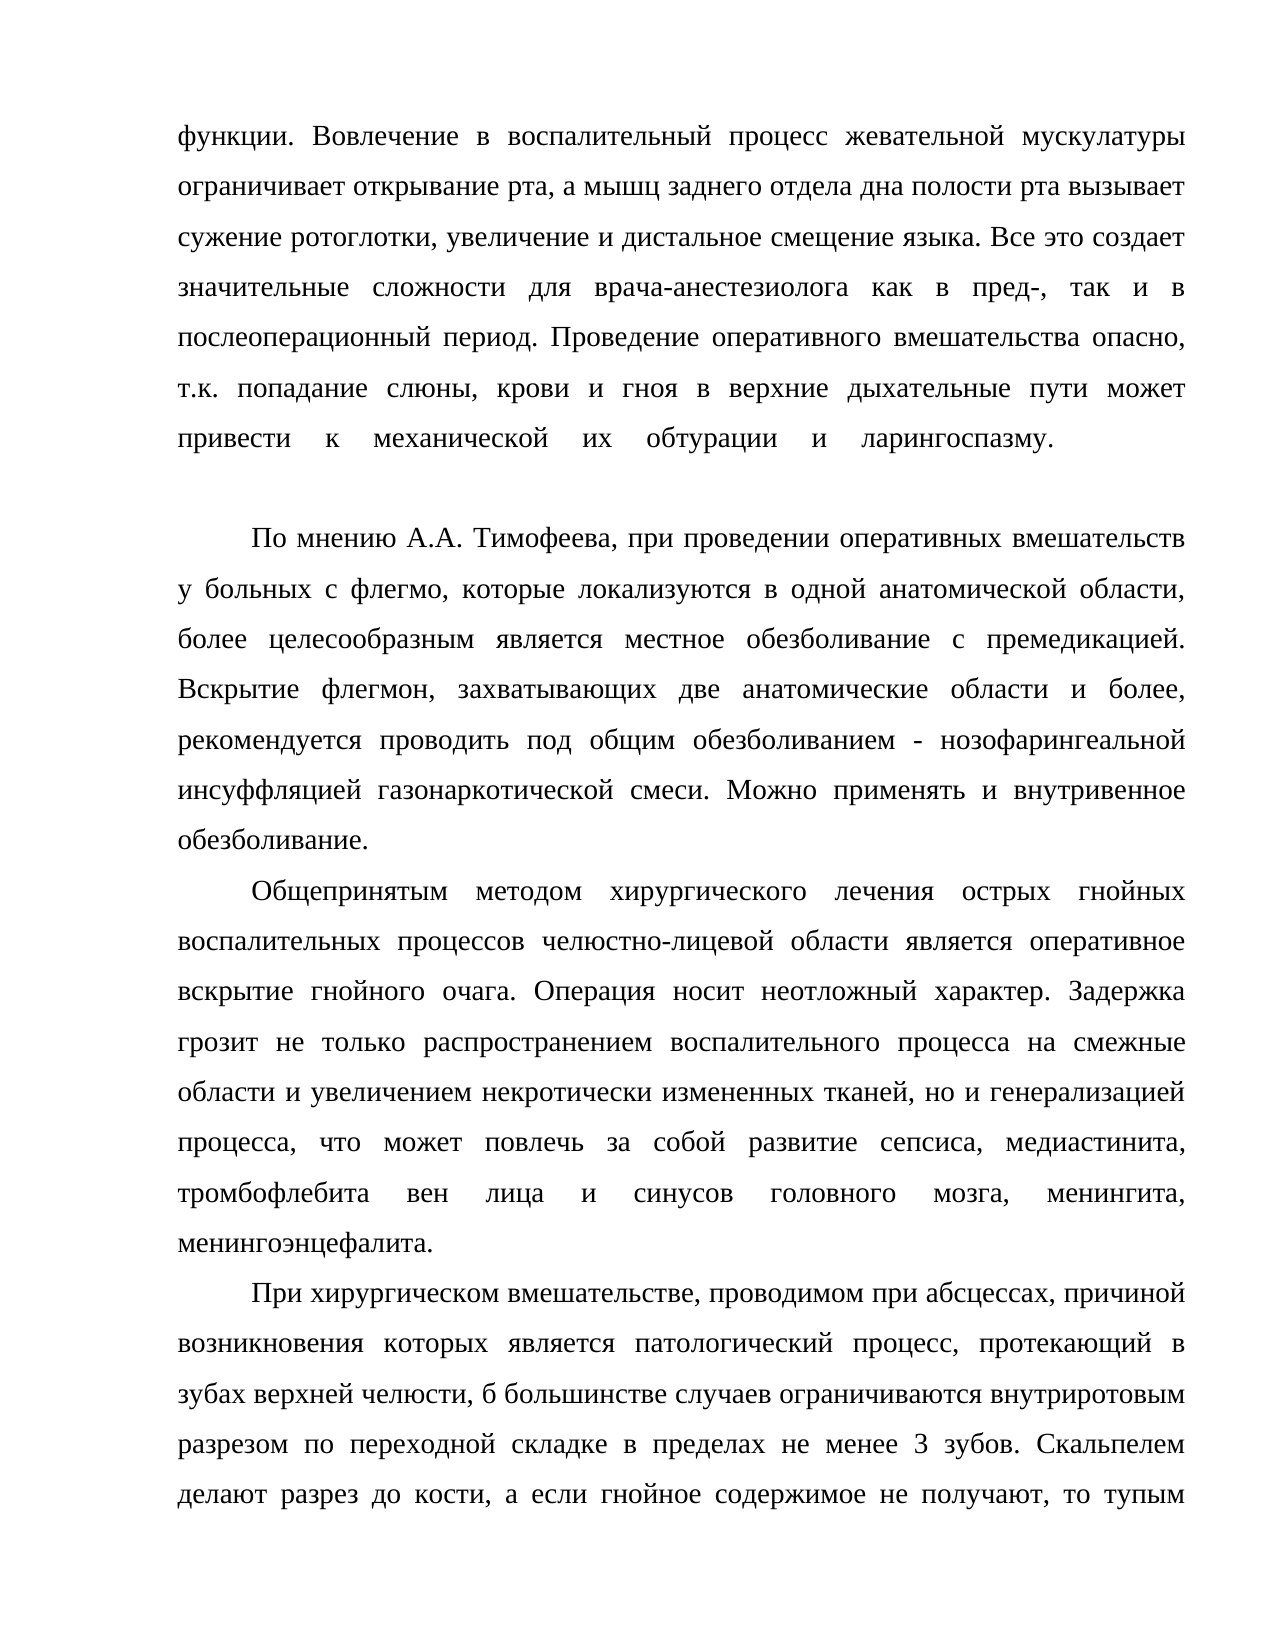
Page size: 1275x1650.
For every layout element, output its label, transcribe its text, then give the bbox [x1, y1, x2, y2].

text По мнению А.А. Тимофеева, при проведении оперативных вмешательств у больных с флегмо, которые локализуются в одной анатомической области, более целесообразным является местное обезболивание с премедикацией. Вскрытие флегмон, захватывающих две анатомические области и более, рекомендуется проводить под общим обезболиванием - нозофарингеальной инсуффляцией газонаркотической смеси. Можно применять и внутривенное обезболивание. [177, 521, 1186, 856]
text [177, 1275, 1186, 1510]
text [177, 118, 1186, 504]
text Общепринятым методом хирургического лечения острых гнойных воспалительных процессов челюстно-лицевой области является оперативное вскрытие гнойного очага. Операция носит неотложный характер. Задержка грозит не только распространением воспалительного процесса на смежные области и увеличением некротически измененных тканей, но и генерализацией процесса, что может повлечь за собой развитие сепсиса, медиастинита, тромбофлебита вен лица и синусов головного мозга, менингита, менингоэнцефалита. [177, 873, 1186, 1258]
